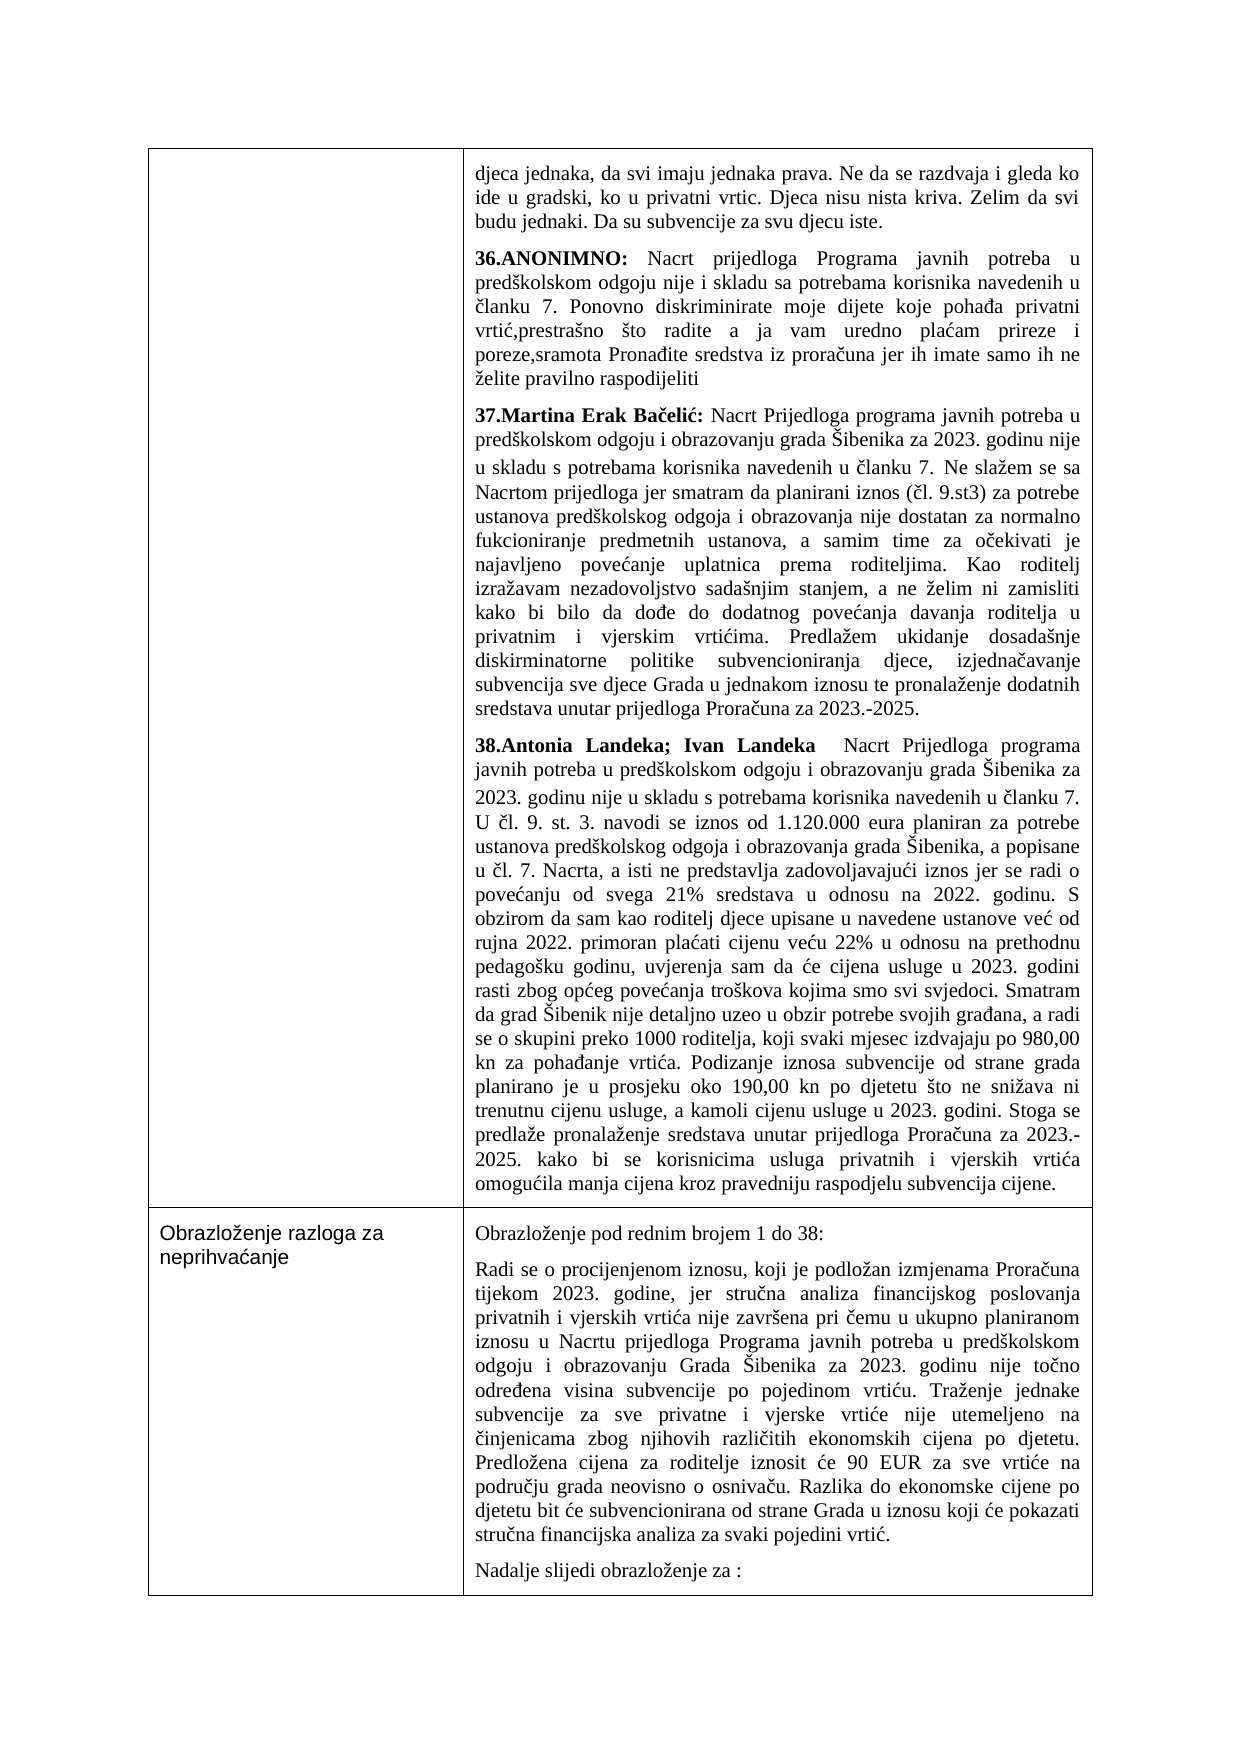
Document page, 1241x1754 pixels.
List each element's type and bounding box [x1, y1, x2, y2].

table_cell [464, 149, 1092, 1207]
table_cell [149, 149, 463, 1207]
table_cell [464, 1208, 1092, 1595]
table_cell [149, 1208, 463, 1595]
